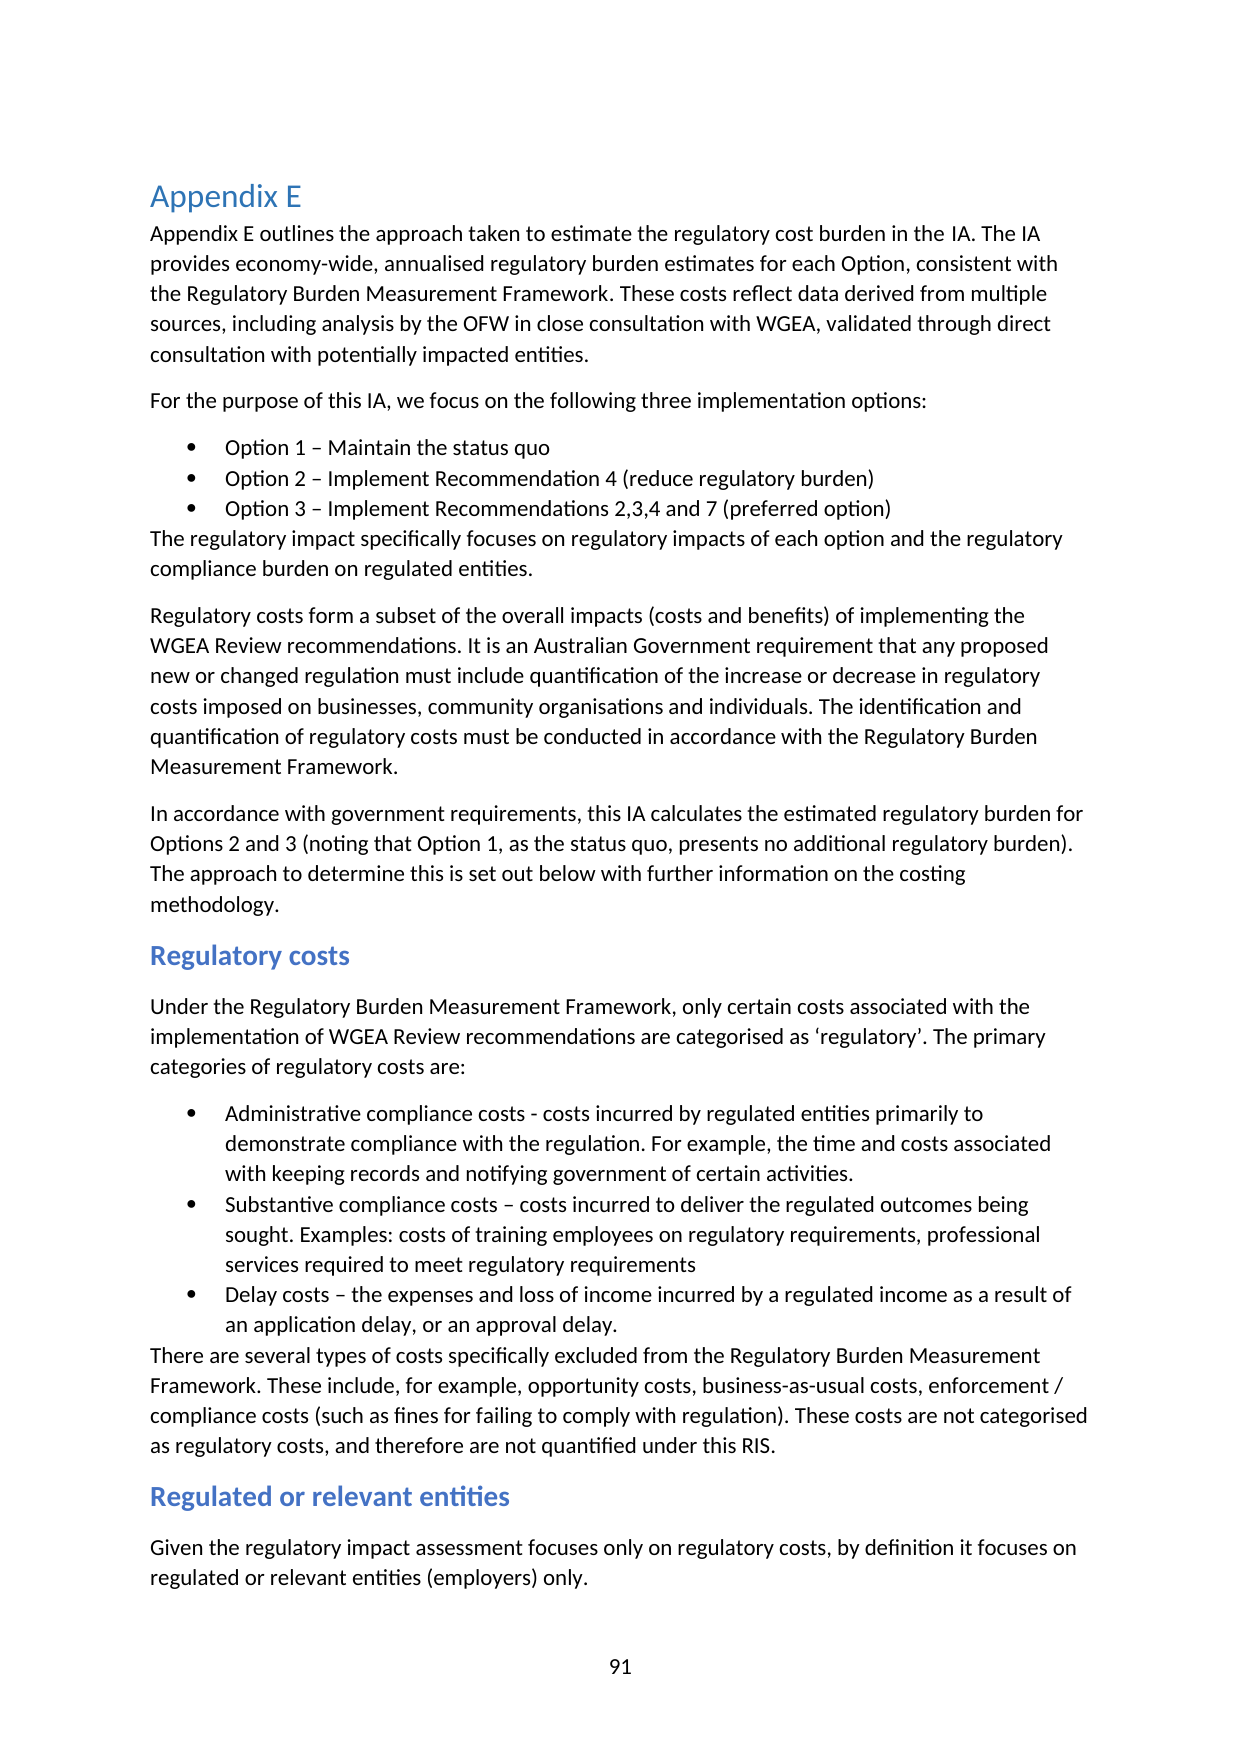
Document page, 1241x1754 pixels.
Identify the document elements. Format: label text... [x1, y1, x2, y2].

text There are several types of costs specifically excluded from the Regulatory Burden Measurement Framework. These include, for example, opportunity costs, business-as-usual costs, enforcement / compliance costs (such as fines for failing to comply with regulation). These costs are not categorised as regulatory costs, and therefore are not quantified under this RIS. [150, 1341, 1090, 1459]
list Option 3 – Implement Recommendations 2,3,4 and 7 (preferred option) [187, 494, 1090, 522]
list Administrative compliance costs - costs incurred by regulated entities primarily to demonstrate compliance with the regulation. For example, the time and costs associated with keeping records and notifying government of certain activities. [187, 1099, 1090, 1187]
text In accordance with government requirements, this IA calculates the estimated regulatory burden for Options 2 and 3 (noting that Option 1, as the status quo, presents no additional regulatory burden). The approach to determine this is set out below with further information on the costing methodology. [150, 799, 1090, 918]
text Under the Regulatory Burden Measurement Framework, only certain costs associated with the implementation of WGEA Review recommendations are categorised as ‘regulatory’. The primary categories of regulatory costs are: [150, 992, 1090, 1080]
text Appendix E [150, 175, 1090, 216]
text Regulated or relevant entities [150, 1478, 1090, 1514]
text Regulatory costs [150, 937, 1090, 972]
text Appendix E outlines the approach taken to estimate the regulatory cost burden in the IA. The IA provides economy-wide, annualised regulatory burden estimates for each Option, consistent with the Regulatory Burden Measurement Framework. These costs reflect data derived from multiple sources, including analysis by the OFW in close consultation with WGEA, validated through direct consultation with potentially impacted entities. [150, 219, 1090, 368]
list Delay costs – the expenses and loss of income incurred by a regulated income as a result of an application delay, or an approval delay. [187, 1280, 1090, 1338]
list Option 2 – Implement Recommendation 4 (reduce regulatory burden) [187, 464, 1090, 492]
text The regulatory impact specifically focuses on regulatory impacts of each option and the regulatory compliance burden on regulated entities. [150, 524, 1090, 582]
text Regulatory costs form a subset of the overall impacts (costs and benefits) of implementing the WGEA Review recommendations. It is an Australian Government requirement that any proposed new or changed regulation must include quantification of the increase or decrease in regulatory costs imposed on businesses, community organisations and individuals. The identification and quantification of regulatory costs must be conducted in accordance with the Regulatory Burden Measurement Framework. [150, 601, 1090, 780]
text For the purpose of this IA, we focus on the following three implementation options: [150, 387, 1090, 415]
list Substantive compliance costs – costs incurred to deliver the regulated outcomes being sought. Examples: costs of training employees on regulatory requirements, professional services required to meet regulatory requirements [187, 1190, 1090, 1278]
text Given the regulatory impact assessment focuses only on regulatory costs, by definition it focuses on regulated or relevant entities (employers) only. [150, 1533, 1090, 1592]
list Option 1 – Maintain the status quo [187, 433, 1090, 462]
